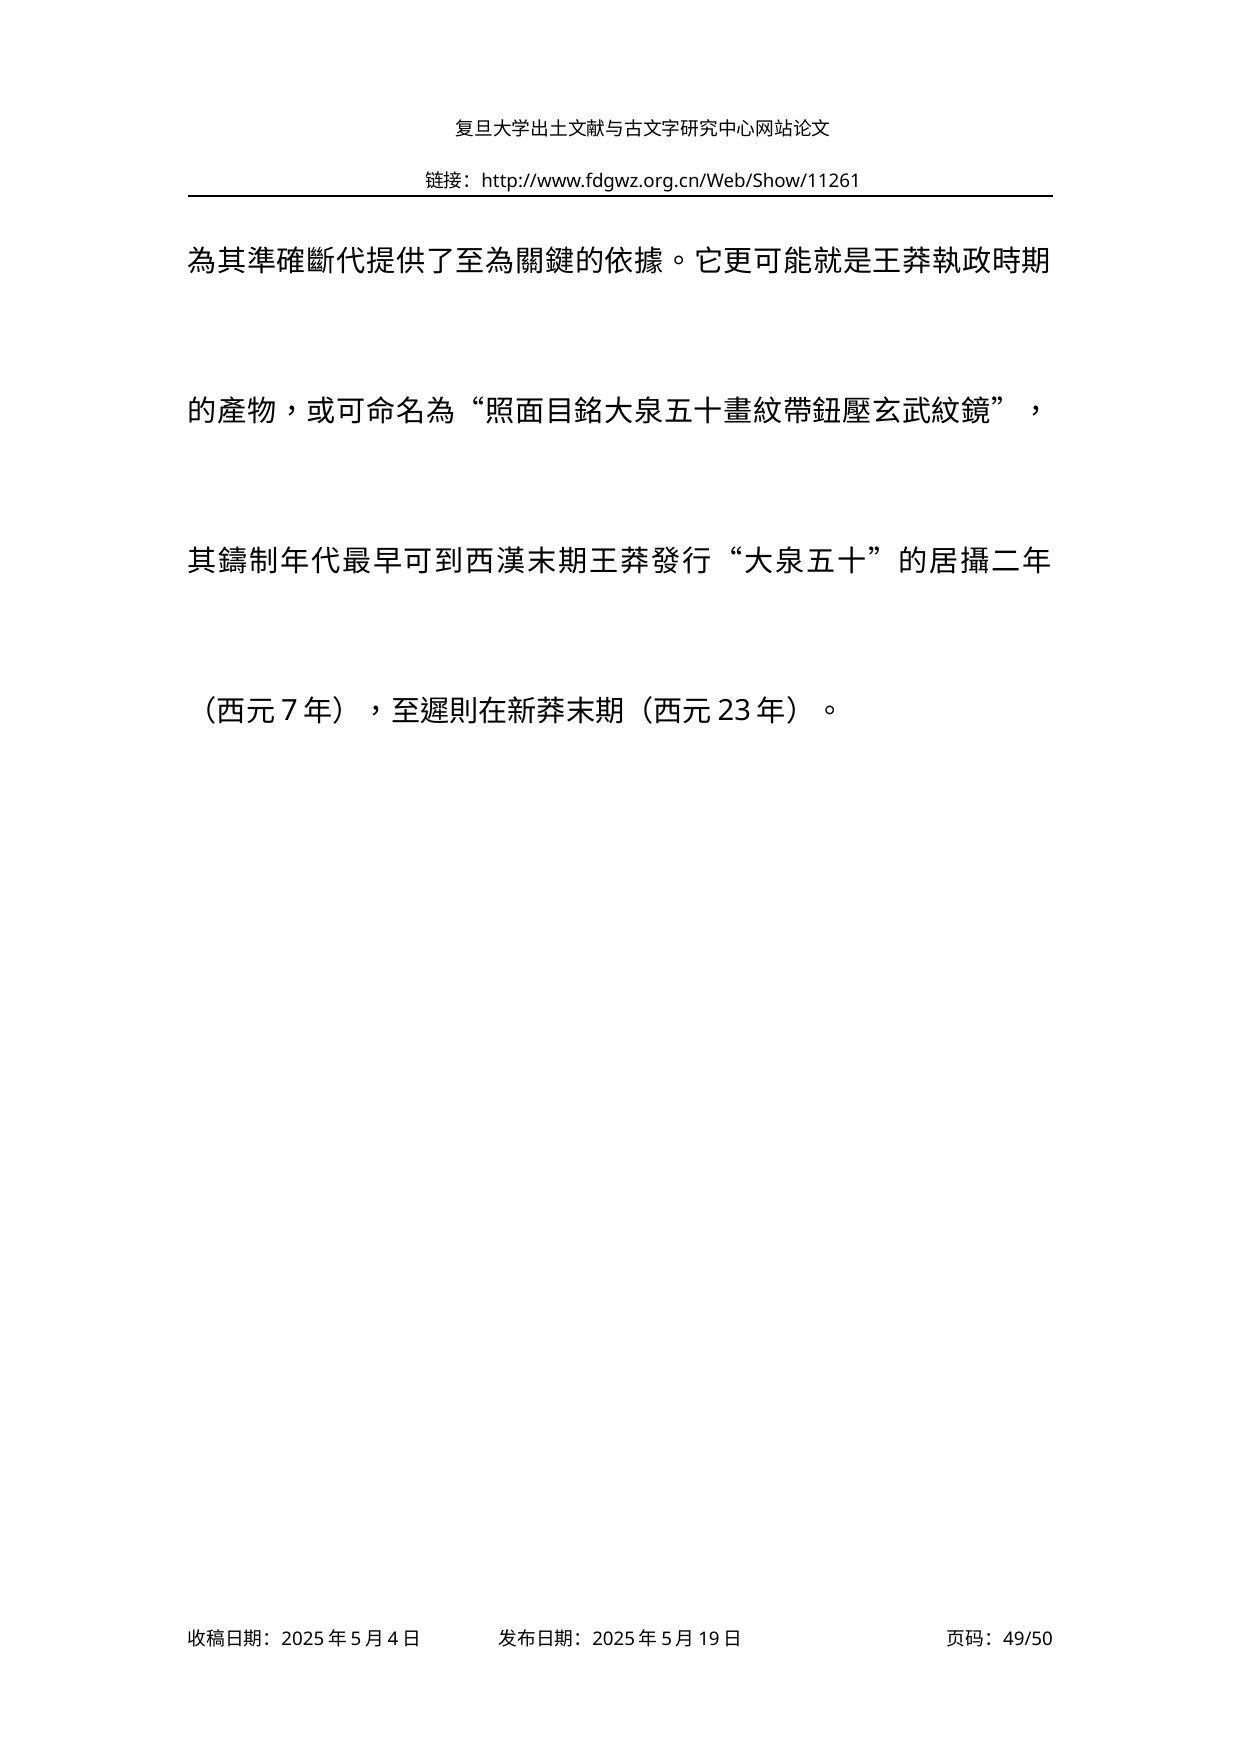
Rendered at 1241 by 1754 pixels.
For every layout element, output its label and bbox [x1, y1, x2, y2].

text [187, 222, 1053, 747]
